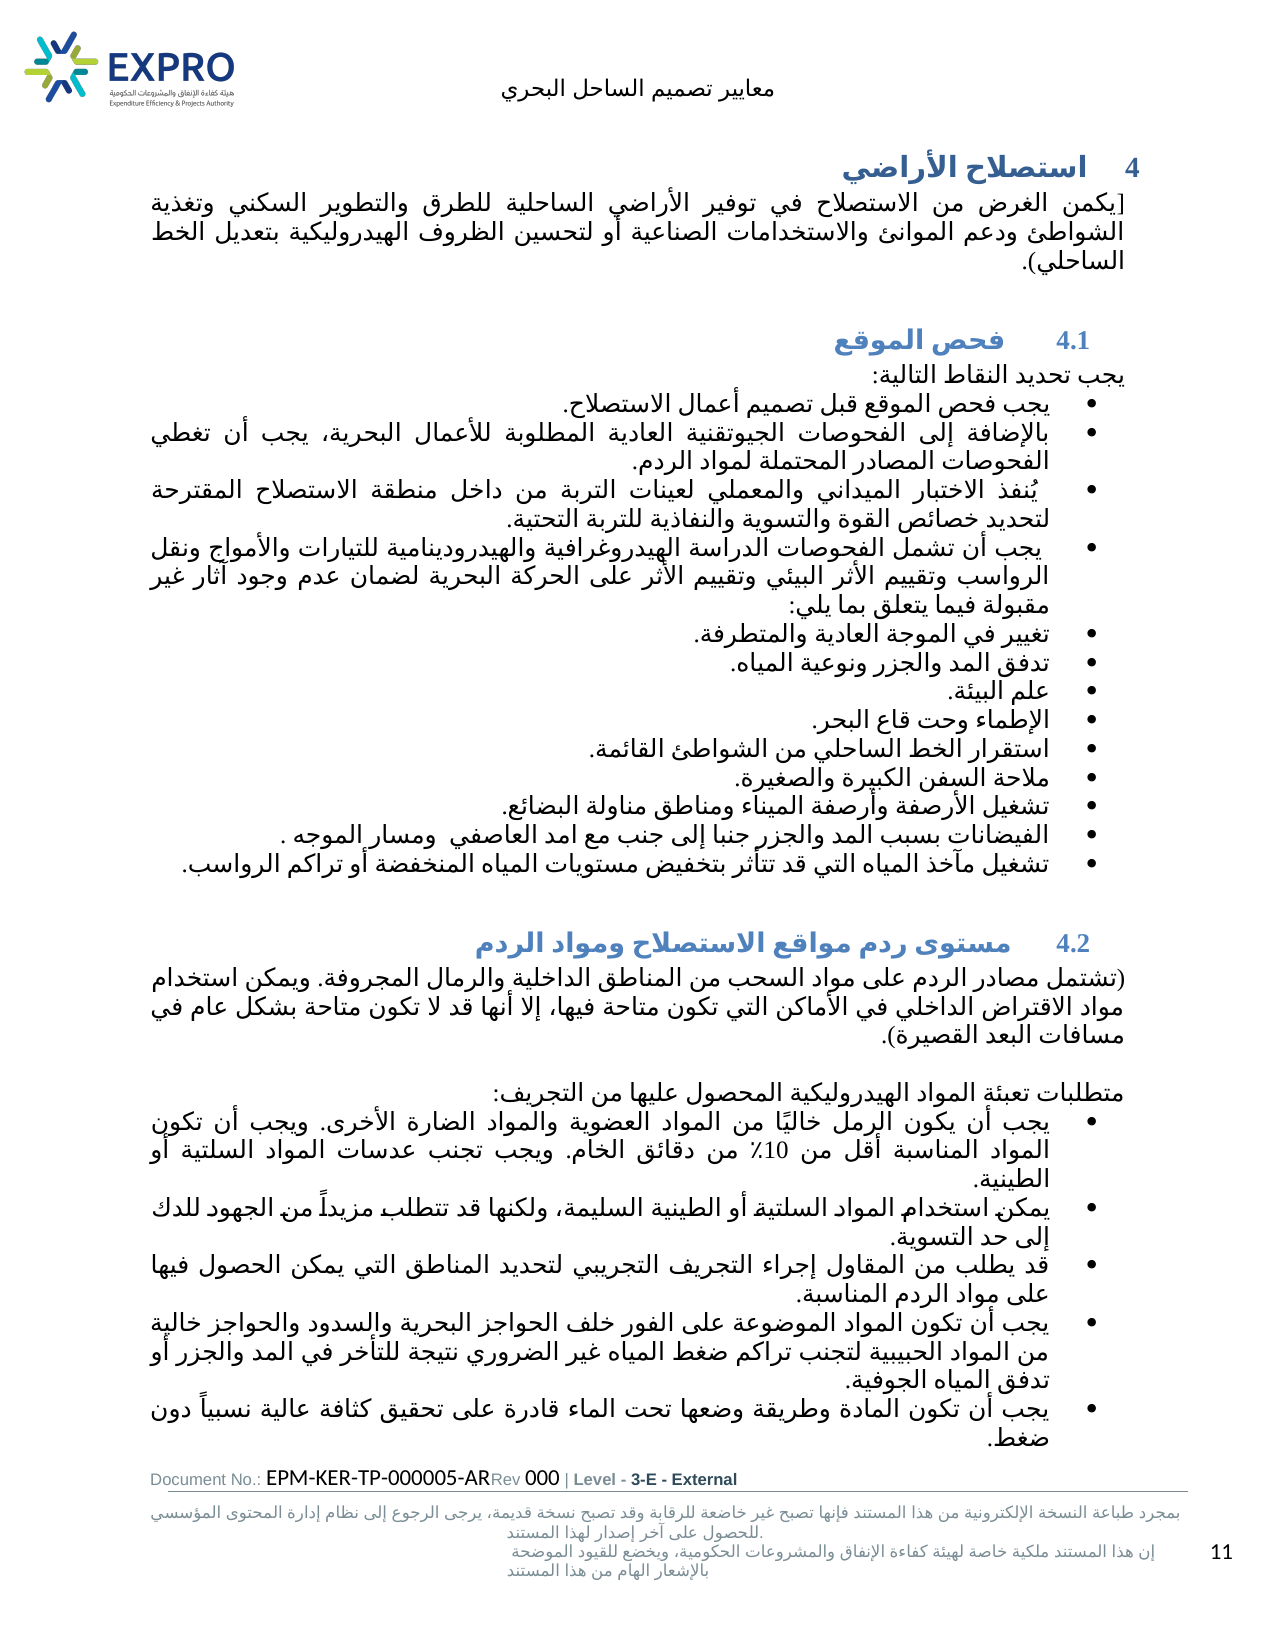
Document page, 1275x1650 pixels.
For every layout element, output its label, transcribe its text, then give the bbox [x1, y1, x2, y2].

text (تشتمل مصادر الردم على مواد السحب من المناطق الداخلية والرمال المجروفة. ويمكن استخدام مواد الاقتراض الداخلي في الأماكن التي تكون متاحة فيها، إلا أنها قد لا تكون متاحة بشكل عام في مسافات البعد القصيرة). [150, 963, 1125, 1049]
list علم البيئة. [150, 676, 1087, 705]
list الإطماء وحت قاع البحر. [150, 705, 1087, 734]
list تشغيل مآخذ المياه التي قد تتأثر بتخفيض مستويات المياه المنخفضة أو تراكم الرواسب. [150, 849, 1087, 878]
list يجب أن تشمل الفحوصات الدراسة الهيدروغرافية والهيدرودينامية للتيارات والأمواج ونقل الرواسب وتقييم الأثر البيئي وتقييم الأثر على الحركة البحرية لضمان عدم وجود آثار غير مقبولة فيما يتعلق بما يلي: [150, 533, 1087, 619]
subtitle فحص الموقع [150, 324, 1056, 356]
list يجب أن يكون الرمل خاليًا من المواد العضوية والمواد الضارة الأخرى. ويجب أن تكون المواد المناسبة أقل من 10٪ من دقائق الخام. ويجب تجنب عدسات المواد السلتية أو الطينية. [150, 1107, 1087, 1193]
list بالإضافة إلى الفحوصات الجيوتقنية العادية المطلوبة للأعمال البحرية، يجب أن تغطي الفحوصات المصادر المحتملة لمواد الردم. [150, 418, 1087, 475]
text يجب تحديد النقاط التالية: [150, 360, 1125, 389]
list قد يطلب من المقاول إجراء التجريف التجريبي لتحديد المناطق التي يمكن الحصول فيها على مواد الردم المناسبة. [150, 1250, 1087, 1308]
list تغيير في الموجة العادية والمتطرفة. [150, 619, 1087, 648]
list يجب فحص اﻟﻤﻮﻗﻊ ﻗﺒﻞ ﺗﺼﻤﻴﻢ أعمال اﻻﺳﺘﺼﻼح. [150, 389, 1087, 418]
subtitle مستوى ردم مواقع الاستصلاح ومواد الردم [150, 927, 1056, 958]
list يجب أن تكون المواد الموضوعة على الفور خلف الحواجز البحرية والسدود والحواجز خالية من المواد الحبيبية لتجنب تراكم ضغط المياه غير الضروري نتيجة للتأخر في المد والجزر أو تدفق المياه الجوفية. [150, 1308, 1087, 1394]
list ملاحة السفن الكبيرة والصغيرة. [150, 763, 1087, 791]
list يجب أن تكون المادة وطريقة وضعها تحت الماء قادرة على تحقيق كثافة عالية نسبياً دون ضغط. [150, 1394, 1087, 1452]
text [يكمن الغرض من الاستصلاح في توفير الأراضي الساحلية للطرق والتطوير السكني وتغذية الشواطئ ودعم الموانئ والاستخدامات الصناعية أو لتحسين الظروف الهيدروليكية بتعديل الخط الساحلي). [150, 188, 1125, 275]
list تشغيل الأرصفة وأرصفة الميناء ومناطق مناولة البضائع. [150, 791, 1087, 820]
subtitle استصلاح الأراضي [150, 150, 1125, 183]
list استقرار الخط الساحلي من الشواطئ القائمة. [150, 734, 1087, 763]
text متطلبات تعبئة المواد الهيدروليكية المحصول عليها من التجريف: [150, 1078, 1125, 1107]
list الفيضانات بسبب المد والجزر جنبا إلى جنب مع امد العاصفي ومسار الموجه . [150, 820, 1087, 849]
list يُنفذ الاختبار الميداني واﻟﻤﻌﻤﻠﻲ ﻟﻌﻴﻨﺎت اﻟﺘﺮﺑﺔ ﻣﻦ داﺧﻞ ﻣﻨﻄﻘﺔ اﻻﺳﺘﺼﻼح اﻟﻤﻘﺘﺮﺣﺔ ﻟﺘﺤﺪﻳﺪ ﺧﺼﺎﺋﺺ اﻟﻘﻮة واﻟﺘﺴﻮﻳﺔ واﻟﻨﻔﺎذﻳﺔ ﻟﻠﺘﺮﺑﺔ التحتية. [150, 475, 1087, 533]
list تدفق المد والجزر ونوعية المياه. [150, 648, 1087, 676]
list ﻳﻤﻜﻦ اﺳﺘﺨﺪام المواد السلتية أو الطينية اﻟﺴﻠﻴﻤﺔ، وﻟﻜﻨﻬﺎ ﻗﺪ ﺗﺘﻄﻠﺐ مزيداً ﻣﻦ اﻟﺠﻬﻮد للدك إلى حد اﻟﺘﺴﻮﻳﺔ. [150, 1193, 1087, 1250]
